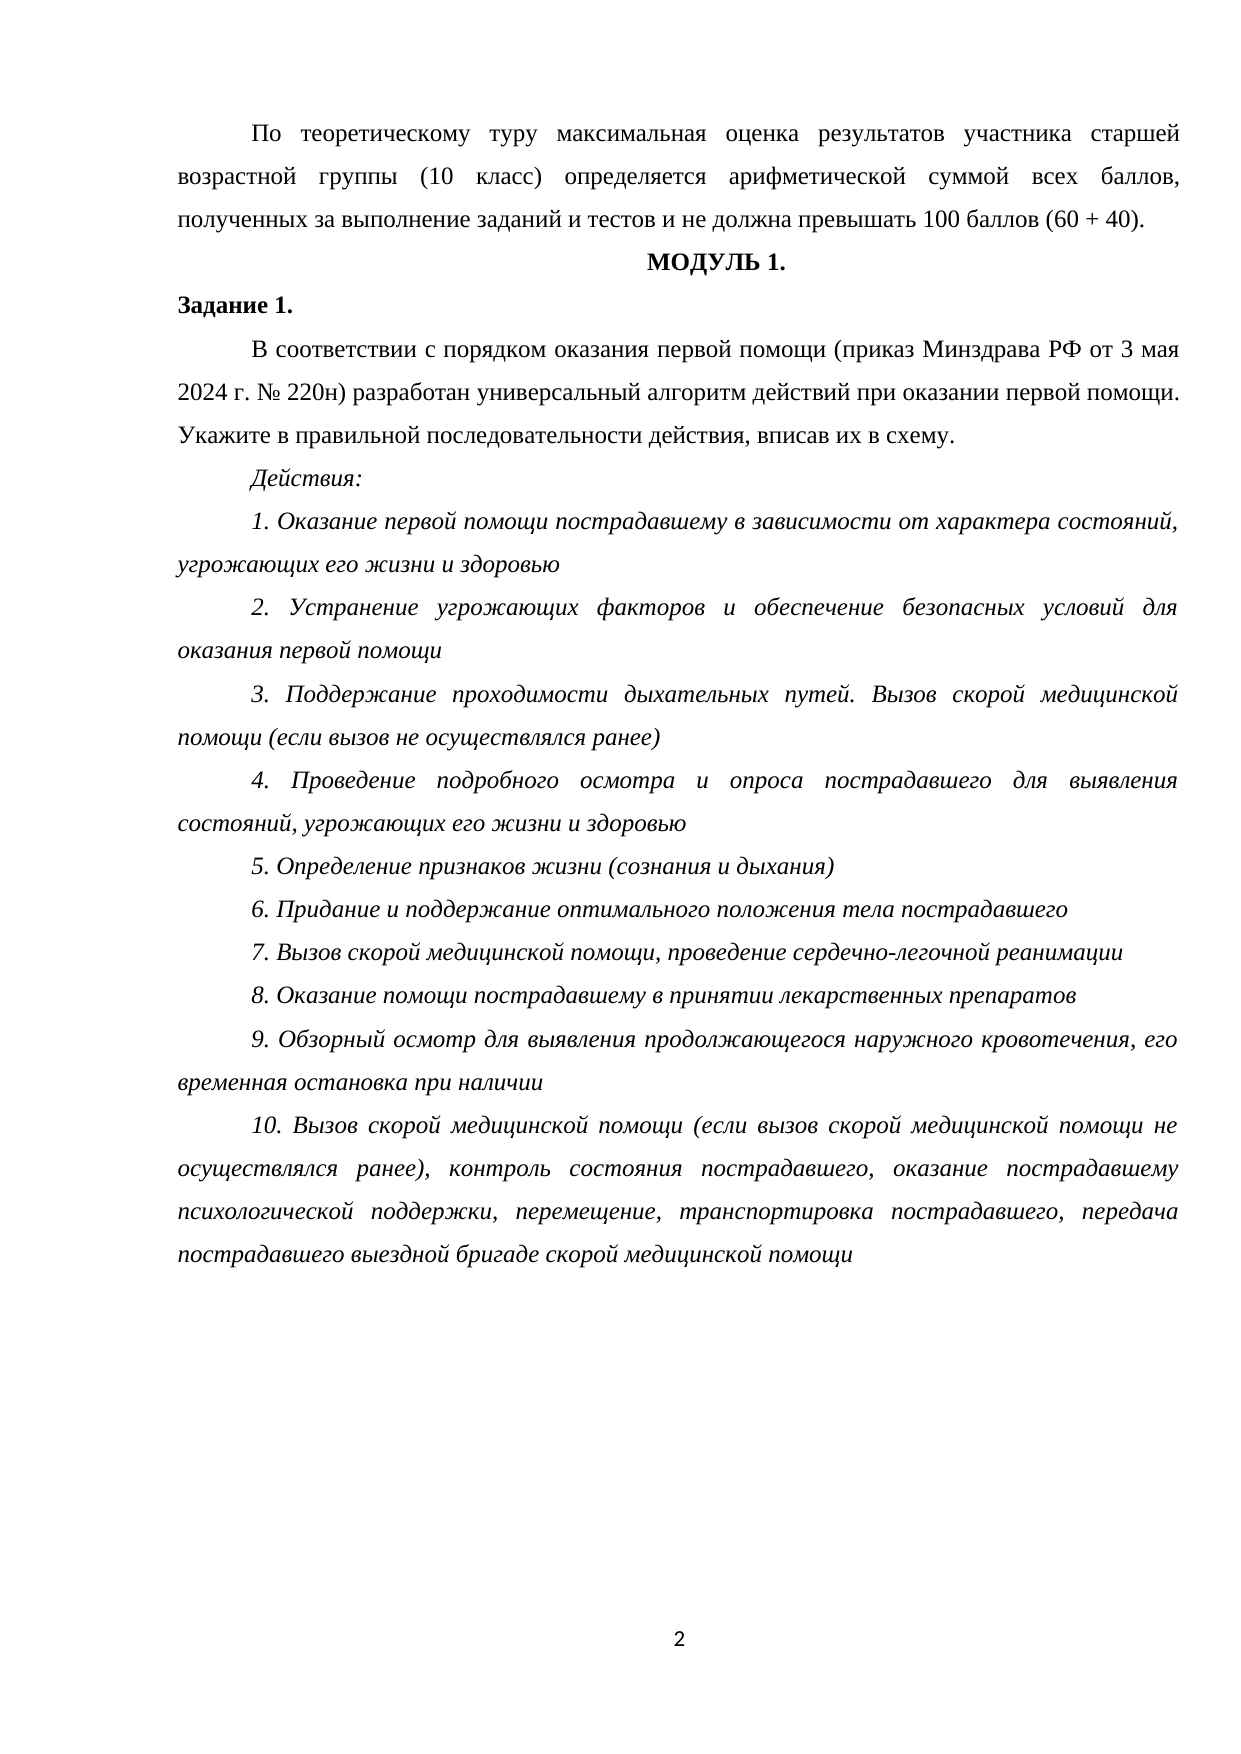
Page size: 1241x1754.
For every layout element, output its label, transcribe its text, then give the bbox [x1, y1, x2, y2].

text 1. Оказание первой помощи пострадавшему в зависимости от характера состояний, угрожающих его жизни и здоровью [177, 506, 1181, 578]
text 6. Придание и поддержание оптимального положения тела пострадавшего [177, 894, 1181, 923]
text В соответствии с порядком оказания первой помощи (приказ Минздрава РФ от 3 мая 2024 г. № 220н) разработан универсальный алгоритм действий при оказании первой помощи. Укажите в правильной последовательности действия, вписав их в схему. [177, 334, 1181, 449]
text 7. Вызов скорой медицинской помощи, проведение сердечно-легочной реанимации [177, 937, 1181, 966]
text 3. Поддержание проходимости дыхательных путей. Вызов скорой медицинской помощи (если вызов не осуществлялся ранее) [177, 679, 1181, 751]
text Действия: [177, 463, 1181, 492]
text По теоретическому туру максимальная оценка результатов участника старшей возрастной группы (10 класс) определяется арифметической суммой всех баллов, полученных за выполнение заданий и тестов и не должна превышать 100 баллов (60 + 40). [177, 118, 1181, 233]
text 9. Обзорный осмотр для выявления продолжающегося наружного кровотечения, его временная остановка при наличии [177, 1024, 1181, 1096]
text 2. Устранение угрожающих факторов и обеспечение безопасных условий для оказания первой помощи [177, 592, 1181, 664]
text Задание 1. [177, 291, 1181, 319]
text 8. Оказание помощи пострадавшему в принятии лекарственных препаратов [177, 981, 1181, 1009]
text 5. Определение признаков жизни (сознания и дыхания) [177, 851, 1181, 880]
text 4. Проведение подробного осмотра и опроса пострадавшего для выявления состояний, угрожающих его жизни и здоровью [177, 765, 1181, 837]
text МОДУЛЬ 1. [177, 247, 1181, 276]
text 10. Вызов скорой медицинской помощи (если вызов скорой медицинской помощи не осуществлялся ранее), контроль состояния пострадавшего, оказание пострадавшему психологической поддержки, перемещение, транспортировка пострадавшего, передача пострадавшего выездной бригаде скорой медицинской помощи [177, 1110, 1181, 1268]
